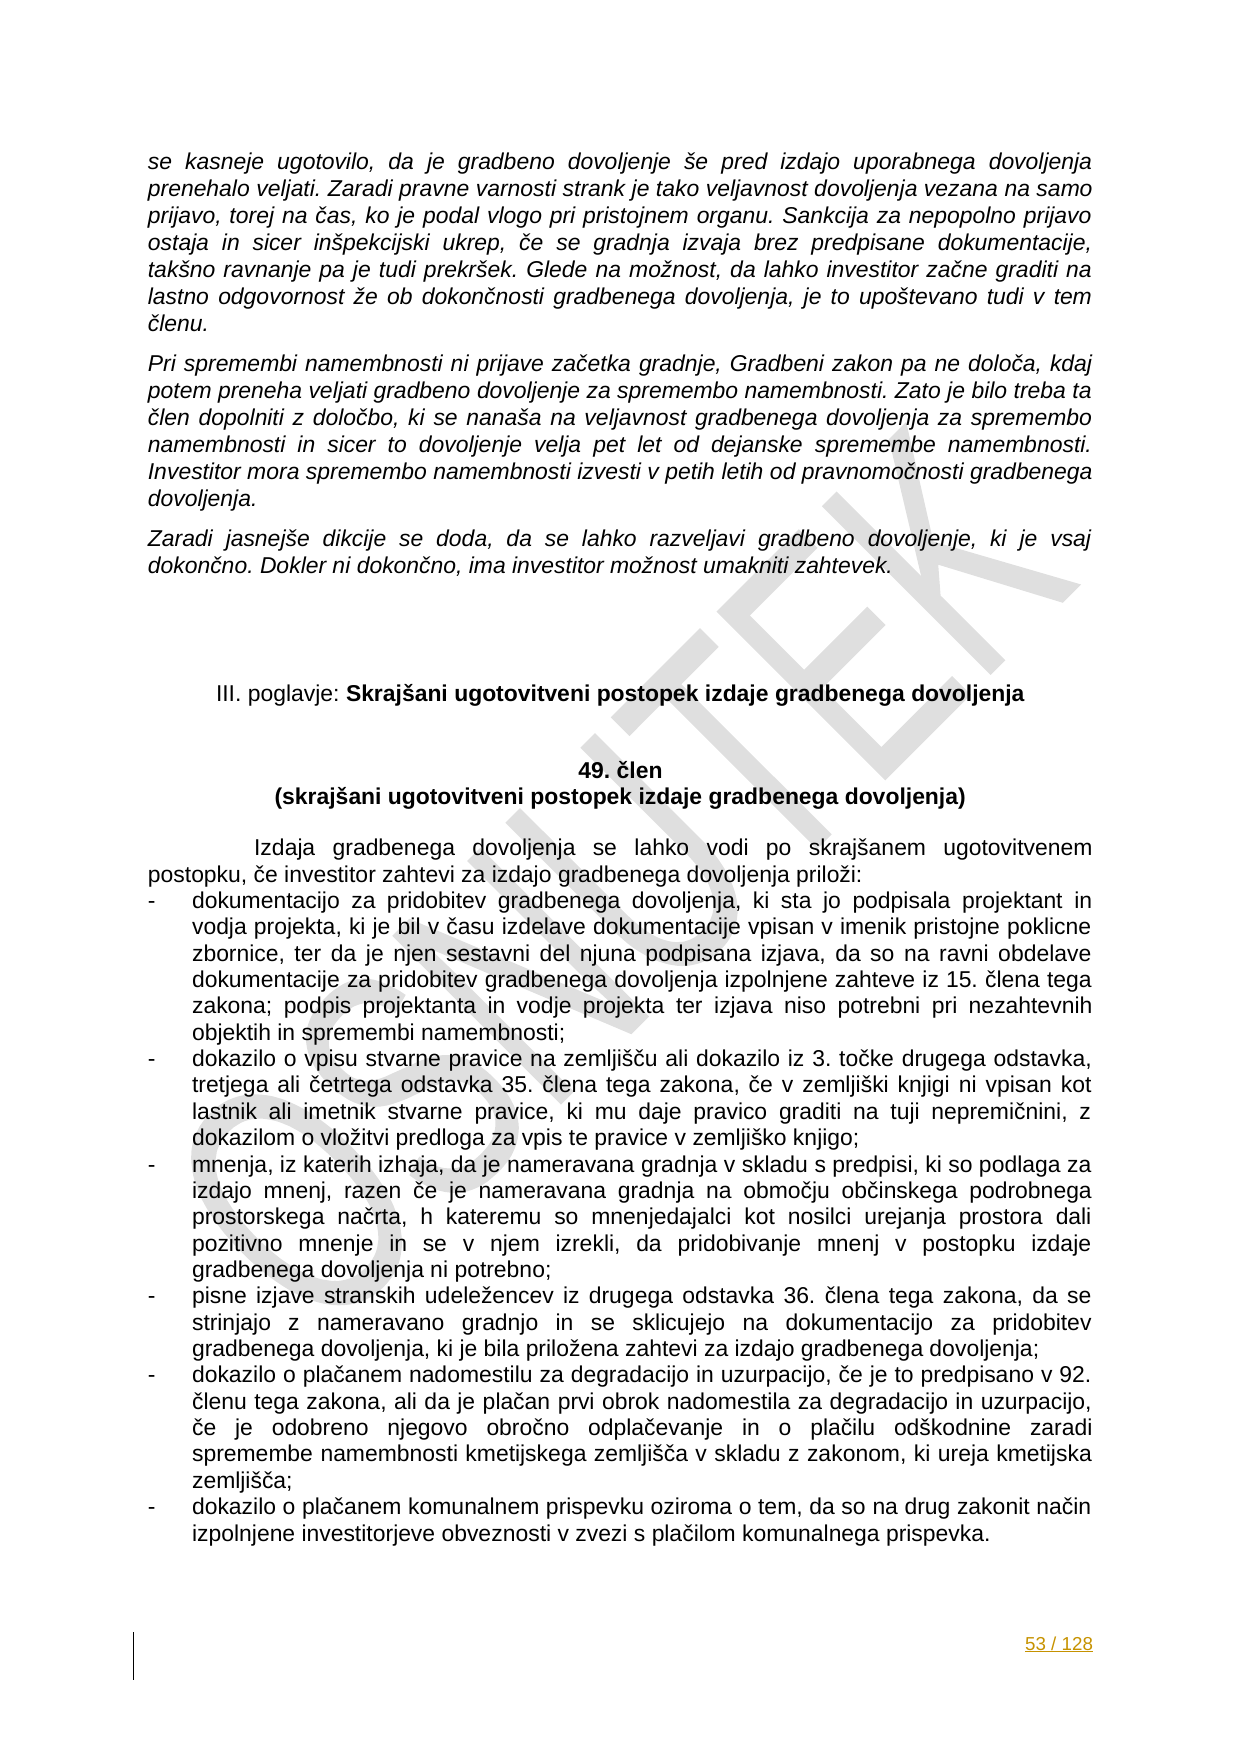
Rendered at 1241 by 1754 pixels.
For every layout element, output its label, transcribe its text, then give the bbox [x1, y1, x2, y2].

text Pri spremembi namembnosti ni prijave začetka gradnje, Gradbeni zakon pa ne določa, kdaj potem preneha veljati gradbeno dovoljenje za spremembo namembnosti. Zato je bilo treba ta člen dopolniti z določbo, ki se nanaša na veljavnost gradbenega dovoljenja za spremembo namembnosti in sicer to dovoljenje velja pet let od dejanske spremembe namembnosti. Investitor mora spremembo namembnosti izvesti v petih letih od pravnomočnosti gradbenega dovoljenja. [148, 350, 1093, 512]
text dokazilo o plačanem komunalnem prispevku oziroma o tem, da so na drug zakonit način izpolnjene investitorjeve obveznosti v zvezi s plačilom komunalnega prispevka. [148, 1493, 1093, 1546]
text dokazilo o vpisu stvarne pravice na zemljišču ali dokazilo iz 3. točke drugega odstavka, tretjega ali četrtega odstavka 35. člena tega zakona, če v zemljiški knjigi ni vpisan kot lastnik ali imetnik stvarne pravice, ki mu daje pravico graditi na tuji nepremičnini, z dokazilom o vložitvi predloga za vpis te pravice v zemljiško knjigo; [148, 1045, 1093, 1151]
text (skrajšani ugotovitveni postopek izdaje gradbenega dovoljenja) [148, 783, 1093, 809]
text mnenja, iz katerih izhaja, da je nameravana gradnja v skladu s predpisi, ki so podlaga za izdajo mnenj, razen če je nameravana gradnja na območju občinskega podrobnega prostorskega načrta, h kateremu so mnenjedajalci kot nosilci urejanja prostora dali pozitivno mnenje in se v njem izrekli, da pridobivanje mnenj v postopku izdaje gradbenega dovoljenja ni potrebno; [148, 1151, 1093, 1282]
text III. poglavje: Skrajšani ugotovitveni postopek izdaje gradbenega dovoljenja [148, 680, 1093, 707]
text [148, 148, 1093, 337]
text dokazilo o plačanem nadomestilu za degradacijo in uzurpacijo, če je to predpisano v 92. členu tega zakona, ali da je plačan prvi obrok nadomestila za degradacijo in uzurpacijo, če je odobreno njegovo obročno odplačevanje in o plačilu odškodnine zaradi spremembe namembnosti kmetijskega zemljišča v skladu z zakonom, ki ureja kmetijska zemljišča; [148, 1361, 1093, 1493]
text Izdaja gradbenega dovoljenja se lahko vodi po skrajšanem ugotovitvenem postopku, če investitor zahtevi za izdajo gradbenega dovoljenja priloži: [148, 834, 1093, 887]
text Zaradi jasnejše dikcije se doda, da se lahko razveljavi gradbeno dovoljenje, ki je vsaj dokončno. Dokler ni dokončno, ima investitor možnost umakniti zahtevek. [148, 525, 1093, 579]
text pisne izjave stranskih udeležencev iz drugega odstavka 36. člena tega zakona, da se strinjajo z nameravano gradnjo in se sklicujejo na dokumentacijo za pridobitev gradbenega dovoljenja, ki je bila priložena zahtevi za izdajo gradbenega dovoljenja; [148, 1282, 1093, 1361]
text dokumentacijo za pridobitev gradbenega dovoljenja, ki sta jo podpisala projektant in vodja projekta, ki je bil v času izdelave dokumentacije vpisan v imenik pristojne poklicne zbornice, ter da je njen sestavni del njuna podpisana izjava, da so na ravni obdelave dokumentacije za pridobitev gradbenega dovoljenja izpolnjene zahteve iz 15. člena tega zakona; podpis projektanta in vodje projekta ter izjava niso potrebni pri nezahtevnih objektih in spremembi namembnosti; [148, 887, 1093, 1045]
text 49. člen [148, 757, 1093, 783]
